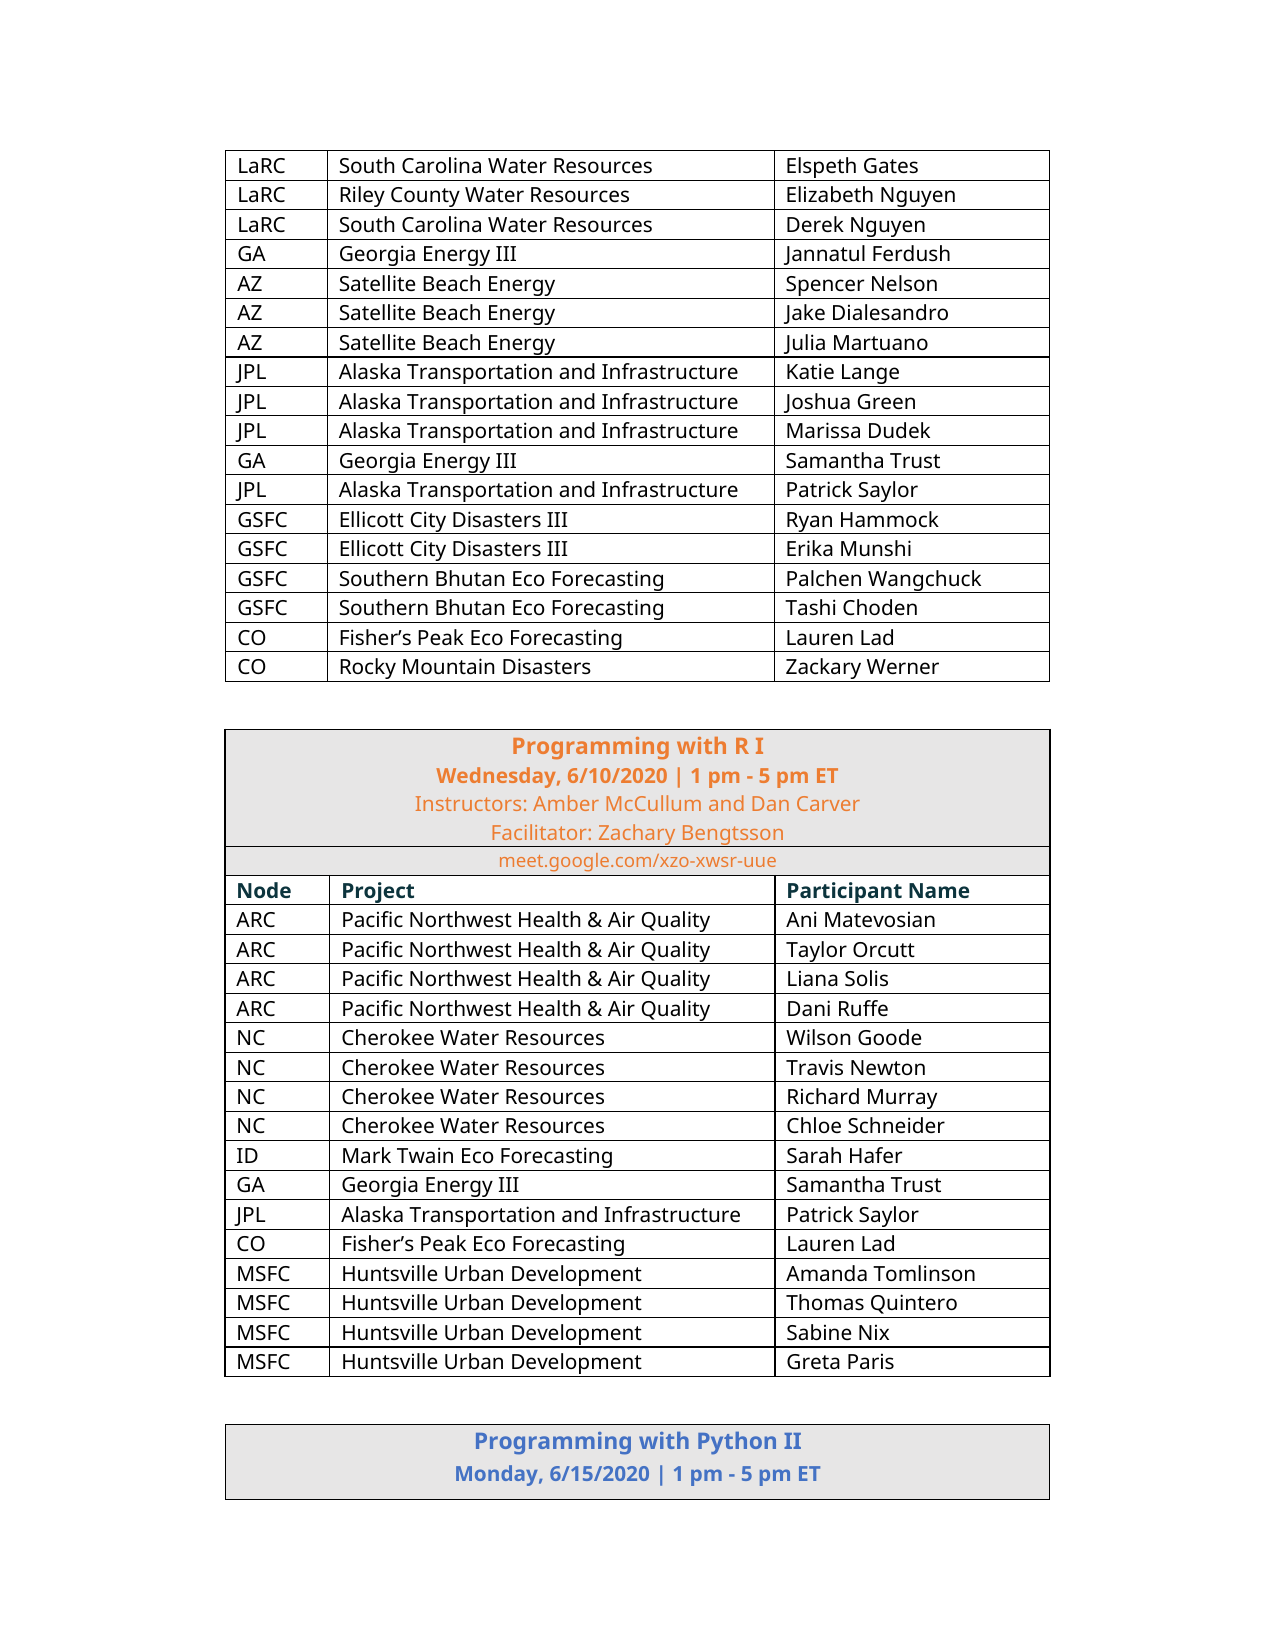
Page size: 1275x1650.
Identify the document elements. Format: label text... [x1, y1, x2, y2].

table_cell Alaska Transportation and Infrastructure [328, 416, 774, 445]
table_cell Katie Lange [775, 358, 1049, 386]
table_cell GA [226, 1171, 329, 1199]
table_cell AZ [226, 269, 327, 297]
table_cell LaRC [226, 181, 327, 209]
table_cell Southern Bhutan Eco Forecasting [328, 593, 774, 622]
table_cell Huntsville Urban Development [330, 1318, 774, 1346]
table_cell JPL [226, 358, 327, 386]
table_cell JPL [226, 416, 327, 445]
table_cell JPL [226, 475, 327, 504]
table_cell Alaska Transportation and Infrastructure [328, 387, 774, 415]
table_cell GSFC [226, 593, 327, 622]
table_cell Amanda Tomlinson [776, 1259, 1049, 1287]
table_cell Zackary Werner [775, 652, 1049, 681]
table_cell GSFC [226, 505, 327, 533]
table_cell NC [226, 1053, 329, 1081]
table_cell NC [226, 1023, 329, 1052]
table_cell GSFC [226, 534, 327, 563]
table_cell Greta Paris [776, 1348, 1049, 1376]
table_cell LaRC [226, 210, 327, 238]
table_cell Taylor Orcutt [776, 935, 1049, 963]
table_cell LaRC [226, 151, 327, 179]
table_cell Pacific Northwest Health & Air Quality [330, 994, 774, 1022]
table_cell Cherokee Water Resources [330, 1082, 774, 1111]
table_cell GA [226, 240, 327, 268]
table_cell CO [226, 623, 327, 651]
table_cell MSFC [226, 1289, 329, 1317]
table_cell Cherokee Water Resources [330, 1112, 774, 1140]
table_cell Satellite Beach Energy [328, 269, 774, 297]
table_cell ARC [226, 994, 329, 1022]
table_cell Elspeth Gates [775, 151, 1049, 179]
table_cell Chloe Schneider [776, 1112, 1049, 1140]
table_cell Tashi Choden [775, 593, 1049, 622]
table_cell Huntsville Urban Development [330, 1259, 774, 1287]
table_cell Alaska Transportation and Infrastructure [328, 475, 774, 504]
table_cell Spencer Nelson [775, 269, 1049, 297]
table_cell Rocky Mountain Disasters [328, 652, 774, 681]
table_cell South Carolina Water Resources [328, 151, 774, 179]
table_cell Sarah Hafer [776, 1141, 1049, 1169]
table_cell Marissa Dudek [775, 416, 1049, 445]
table_cell NC [226, 1112, 329, 1140]
table_cell Southern Bhutan Eco Forecasting [328, 564, 774, 592]
table_cell ARC [226, 935, 329, 963]
table_cell Lauren Lad [776, 1230, 1049, 1258]
table_cell Richard Murray [776, 1082, 1049, 1111]
table_cell Dani Ruffe [776, 994, 1049, 1022]
table_cell JPL [226, 1200, 329, 1228]
table_cell MSFC [226, 1259, 329, 1287]
table_cell Samantha Trust [776, 1171, 1049, 1199]
table_cell Project [330, 876, 774, 904]
table_cell Alaska Transportation and Infrastructure [328, 358, 774, 386]
table_cell GSFC [226, 564, 327, 592]
table_cell Samantha Trust [775, 446, 1049, 474]
table_cell Satellite Beach Energy [328, 299, 774, 327]
table_cell MSFC [226, 1318, 329, 1346]
table_cell Liana Solis [776, 964, 1049, 993]
table_cell Palchen Wangchuck [775, 564, 1049, 592]
table_cell MSFC [226, 1348, 329, 1376]
table_cell Jannatul Ferdush [775, 240, 1049, 268]
table_cell Sabine Nix [776, 1318, 1049, 1346]
table_cell Julia Martuano [775, 328, 1049, 356]
table_cell Erika Munshi [775, 534, 1049, 563]
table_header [226, 1425, 1049, 1499]
table_cell Pacific Northwest Health & Air Quality [330, 905, 774, 934]
table_cell Alaska Transportation and Infrastructure [330, 1200, 774, 1228]
table_cell AZ [226, 328, 327, 356]
table_cell meet.google.com/xzo-xwsr-uue [226, 847, 1049, 875]
table_cell ID [226, 1141, 329, 1169]
table_cell Elizabeth Nguyen [775, 181, 1049, 209]
table_cell Ellicott City Disasters III [328, 534, 774, 563]
table_cell Thomas Quintero [776, 1289, 1049, 1317]
table_cell Georgia Energy III [328, 446, 774, 474]
table_cell Fisher’s Peak Eco Forecasting [330, 1230, 774, 1258]
table_cell Cherokee Water Resources [330, 1053, 774, 1081]
table_cell Georgia Energy III [328, 240, 774, 268]
table_cell CO [226, 652, 327, 681]
table_cell Huntsville Urban Development [330, 1289, 774, 1317]
table_cell Huntsville Urban Development [330, 1348, 774, 1376]
table_cell NC [226, 1082, 329, 1111]
table_cell Cherokee Water Resources [330, 1023, 774, 1052]
table_cell Derek Nguyen [775, 210, 1049, 238]
table_cell Travis Newton [776, 1053, 1049, 1081]
table_cell Fisher’s Peak Eco Forecasting [328, 623, 774, 651]
table_cell Patrick Saylor [775, 475, 1049, 504]
table_cell Jake Dialesandro [775, 299, 1049, 327]
table_cell GA [226, 446, 327, 474]
table_cell CO [226, 1230, 329, 1258]
table_header Programming with R I Wednesday, 6/10/2020 | 1 pm - 5 pm ET Instructors: Amber McCullum and Dan Carver Facilitator: Zachary Bengtsson [226, 730, 1049, 846]
table_cell Riley County Water Resources [328, 181, 774, 209]
table_cell JPL [226, 387, 327, 415]
table_cell Ellicott City Disasters III [328, 505, 774, 533]
table_cell ARC [226, 905, 329, 934]
table_cell Pacific Northwest Health & Air Quality [330, 964, 774, 993]
table_cell Patrick Saylor [776, 1200, 1049, 1228]
table_cell Georgia Energy III [330, 1171, 774, 1199]
table_cell Ryan Hammock [775, 505, 1049, 533]
table_cell Satellite Beach Energy [328, 328, 774, 356]
table_cell Ani Matevosian [776, 905, 1049, 934]
table_cell Node [226, 876, 329, 904]
table_cell ARC [226, 964, 329, 993]
table_cell Pacific Northwest Health & Air Quality [330, 935, 774, 963]
table_cell South Carolina Water Resources [328, 210, 774, 238]
table_cell Joshua Green [775, 387, 1049, 415]
table_cell Wilson Goode [776, 1023, 1049, 1052]
table_cell Participant Name [776, 876, 1049, 904]
table_cell AZ [226, 299, 327, 327]
table_cell Mark Twain Eco Forecasting [330, 1141, 774, 1169]
table_cell Lauren Lad [775, 623, 1049, 651]
